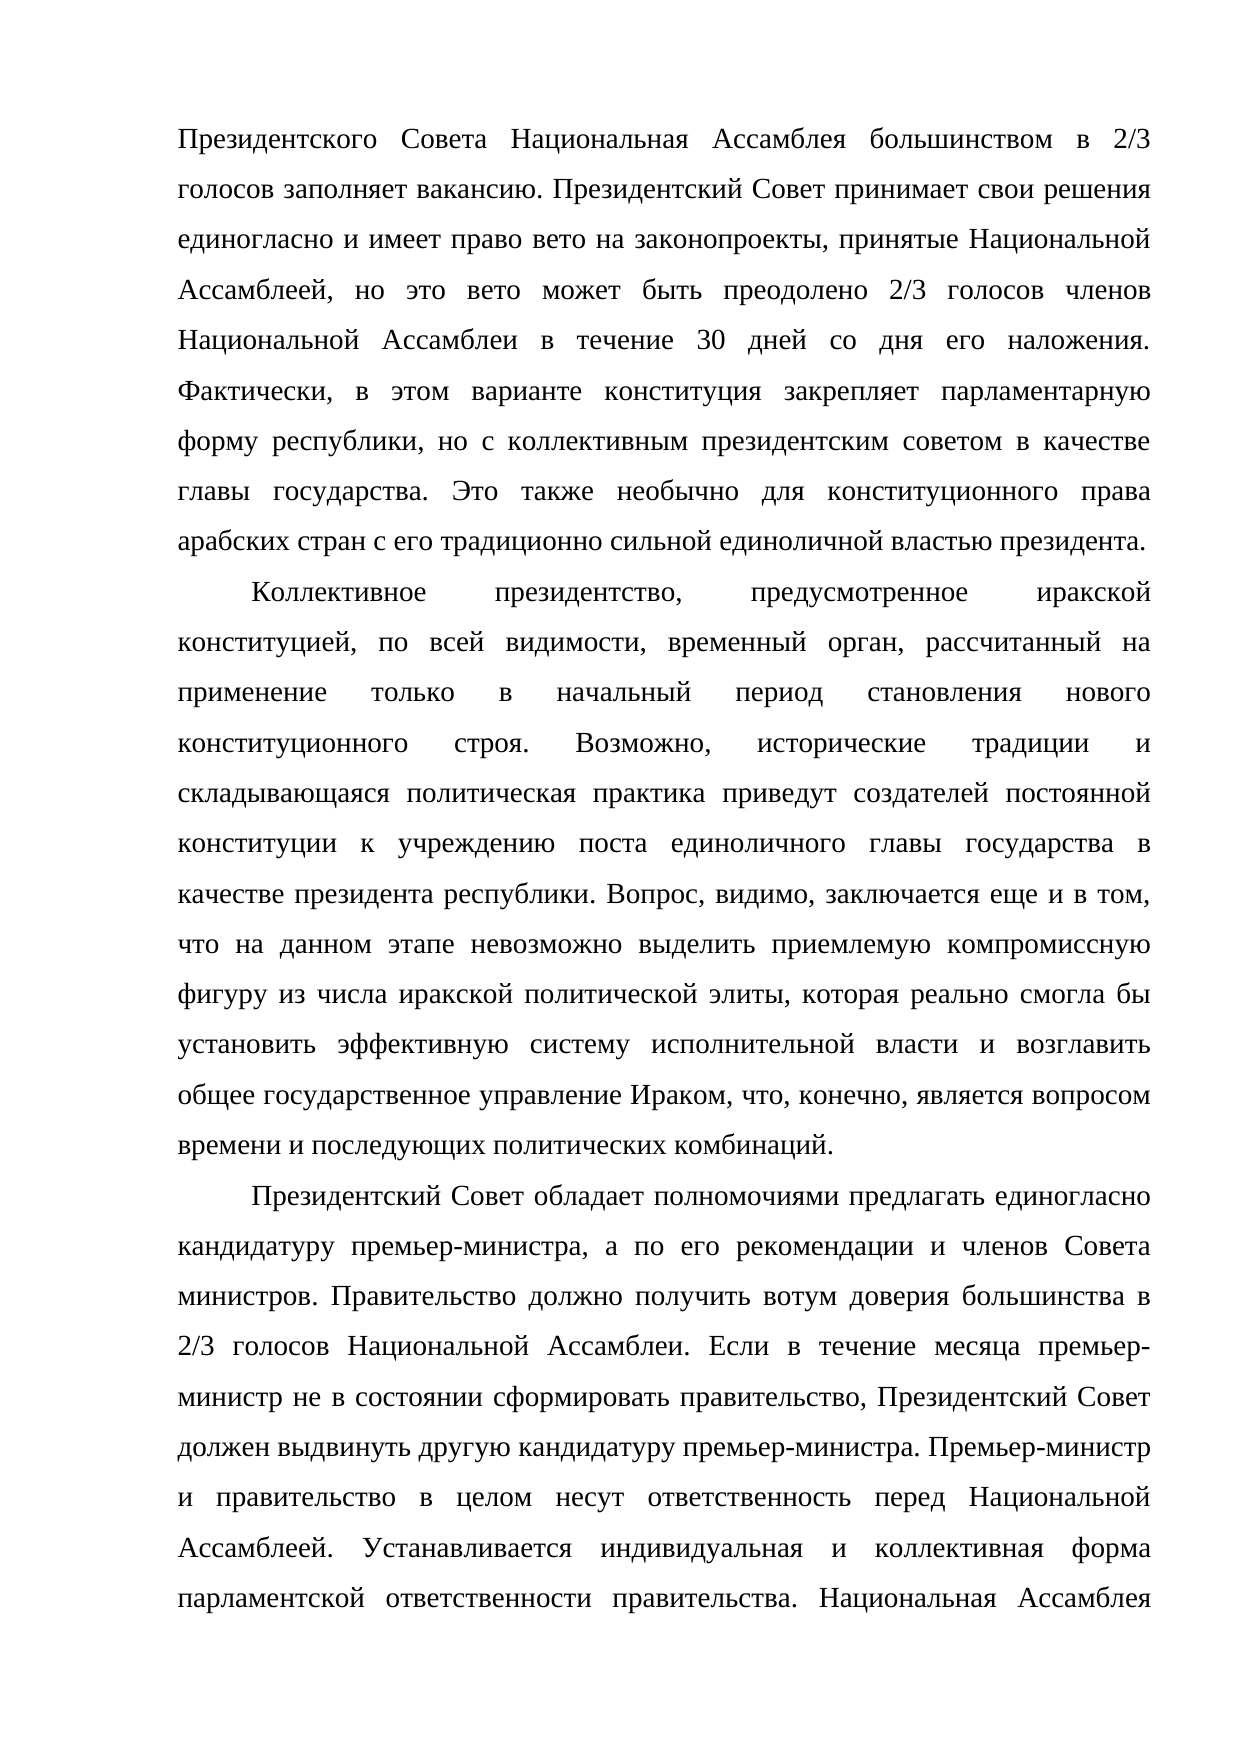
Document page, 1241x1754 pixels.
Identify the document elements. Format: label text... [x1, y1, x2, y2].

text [177, 1178, 1152, 1614]
text Коллективное президентство, предусмотренное иракской конституцией, по всей видимости, временный орган, рассчитанный на применение только в начальный период становления нового конституционного строя. Возможно, исторические традиции и складывающаяся политическая практика приведут создателей постоянной конституции к учреждению поста единоличного главы государства в качестве президента республики. Вопрос, видимо, заключается еще и в том, что на данном этапе невозможно выделить приемлемую компромиссную фигуру из числа иракской политической элиты, которая реально смогла бы установить эффективную систему исполнительной власти и возглавить общее государственное управление Ираком, что, конечно, является вопросом времени и последующих политических комбинаций. [177, 574, 1152, 1161]
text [177, 121, 1152, 557]
